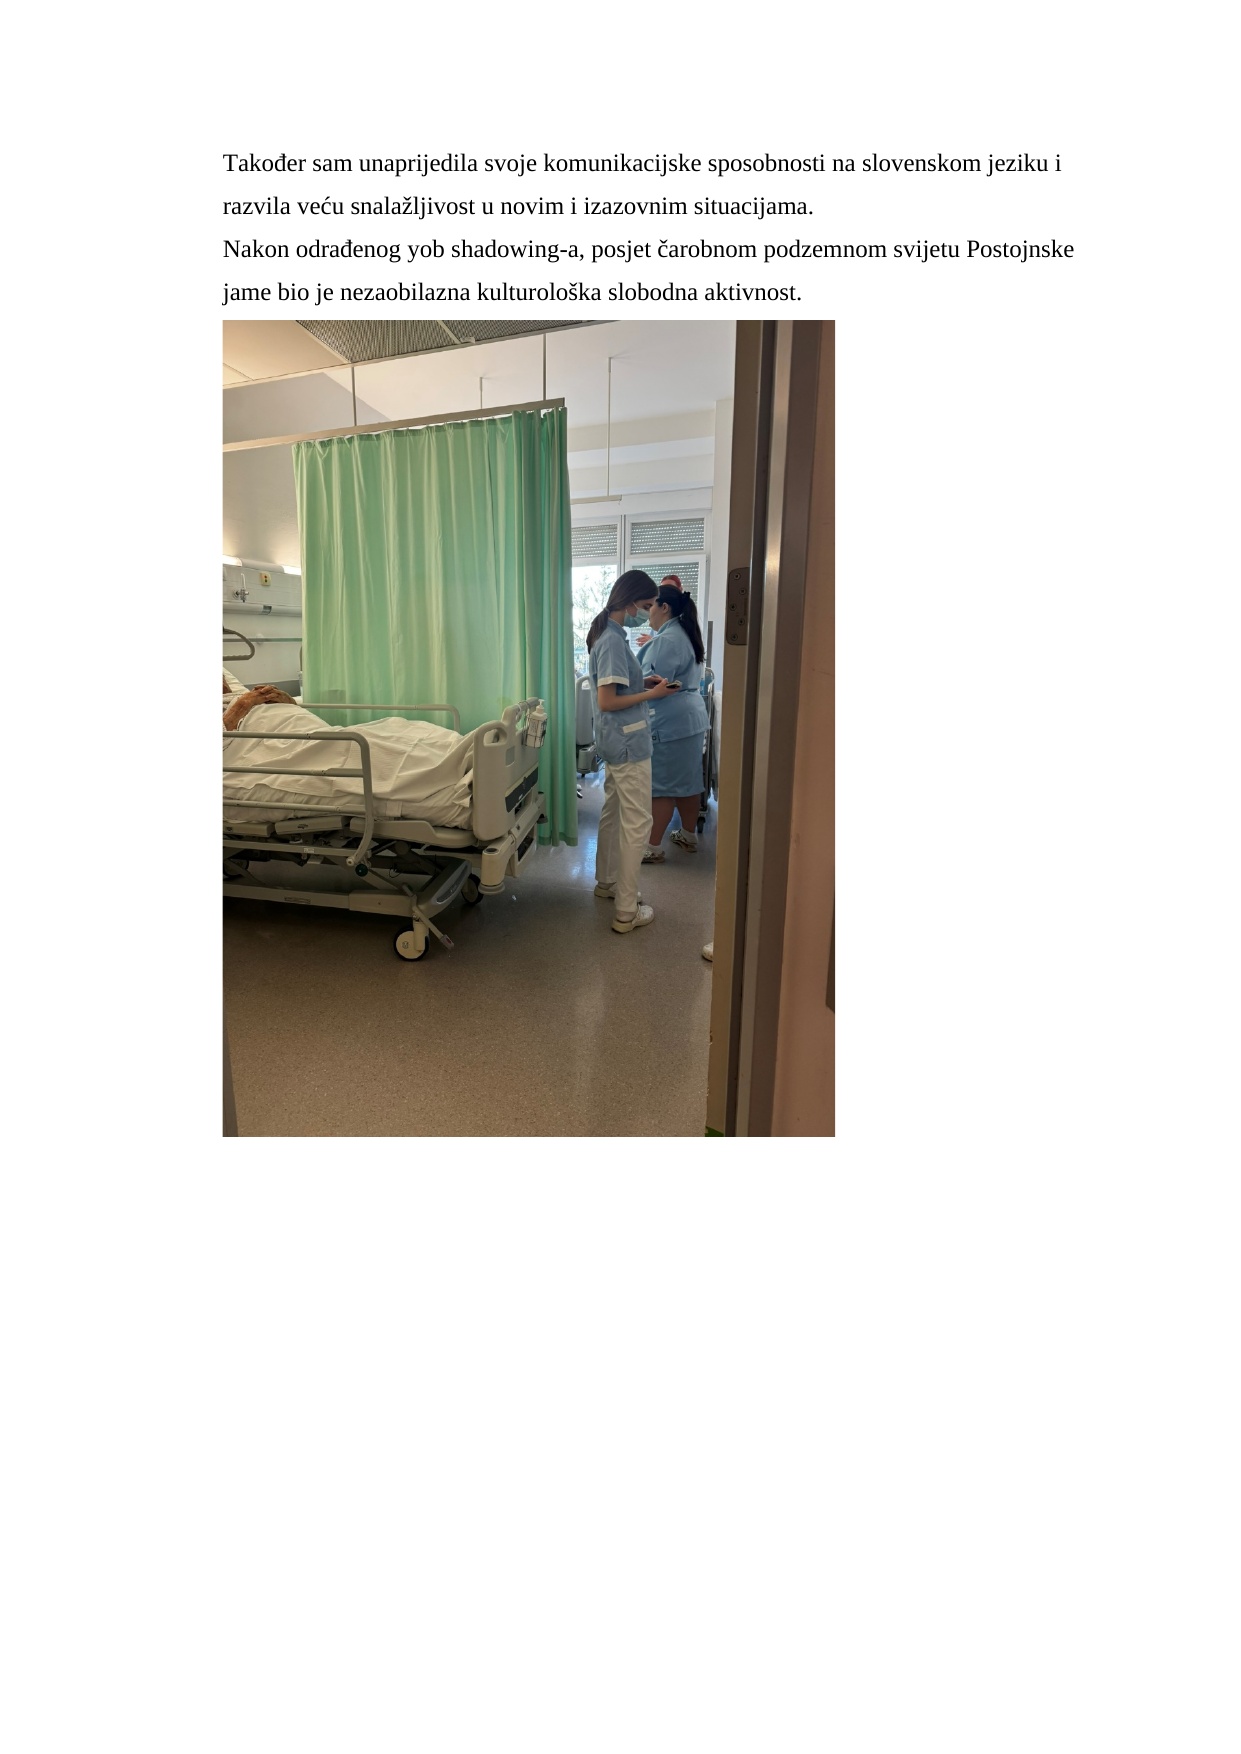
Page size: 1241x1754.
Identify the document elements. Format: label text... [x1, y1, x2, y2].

list Nakon odrađenog yob shadowing-a, posjet čarobnom podzemnom svijetu Postojnske jame bio je nezaobilazna kulturološka slobodna aktivnost. [223, 234, 1093, 306]
list Također sam unaprijedila svoje komunikacijske sposobnosti na slovenskom jeziku i razvila veću snalažljivost u novim i izazovnim situacijama. [223, 148, 1093, 219]
picture [222, 320, 835, 1137]
